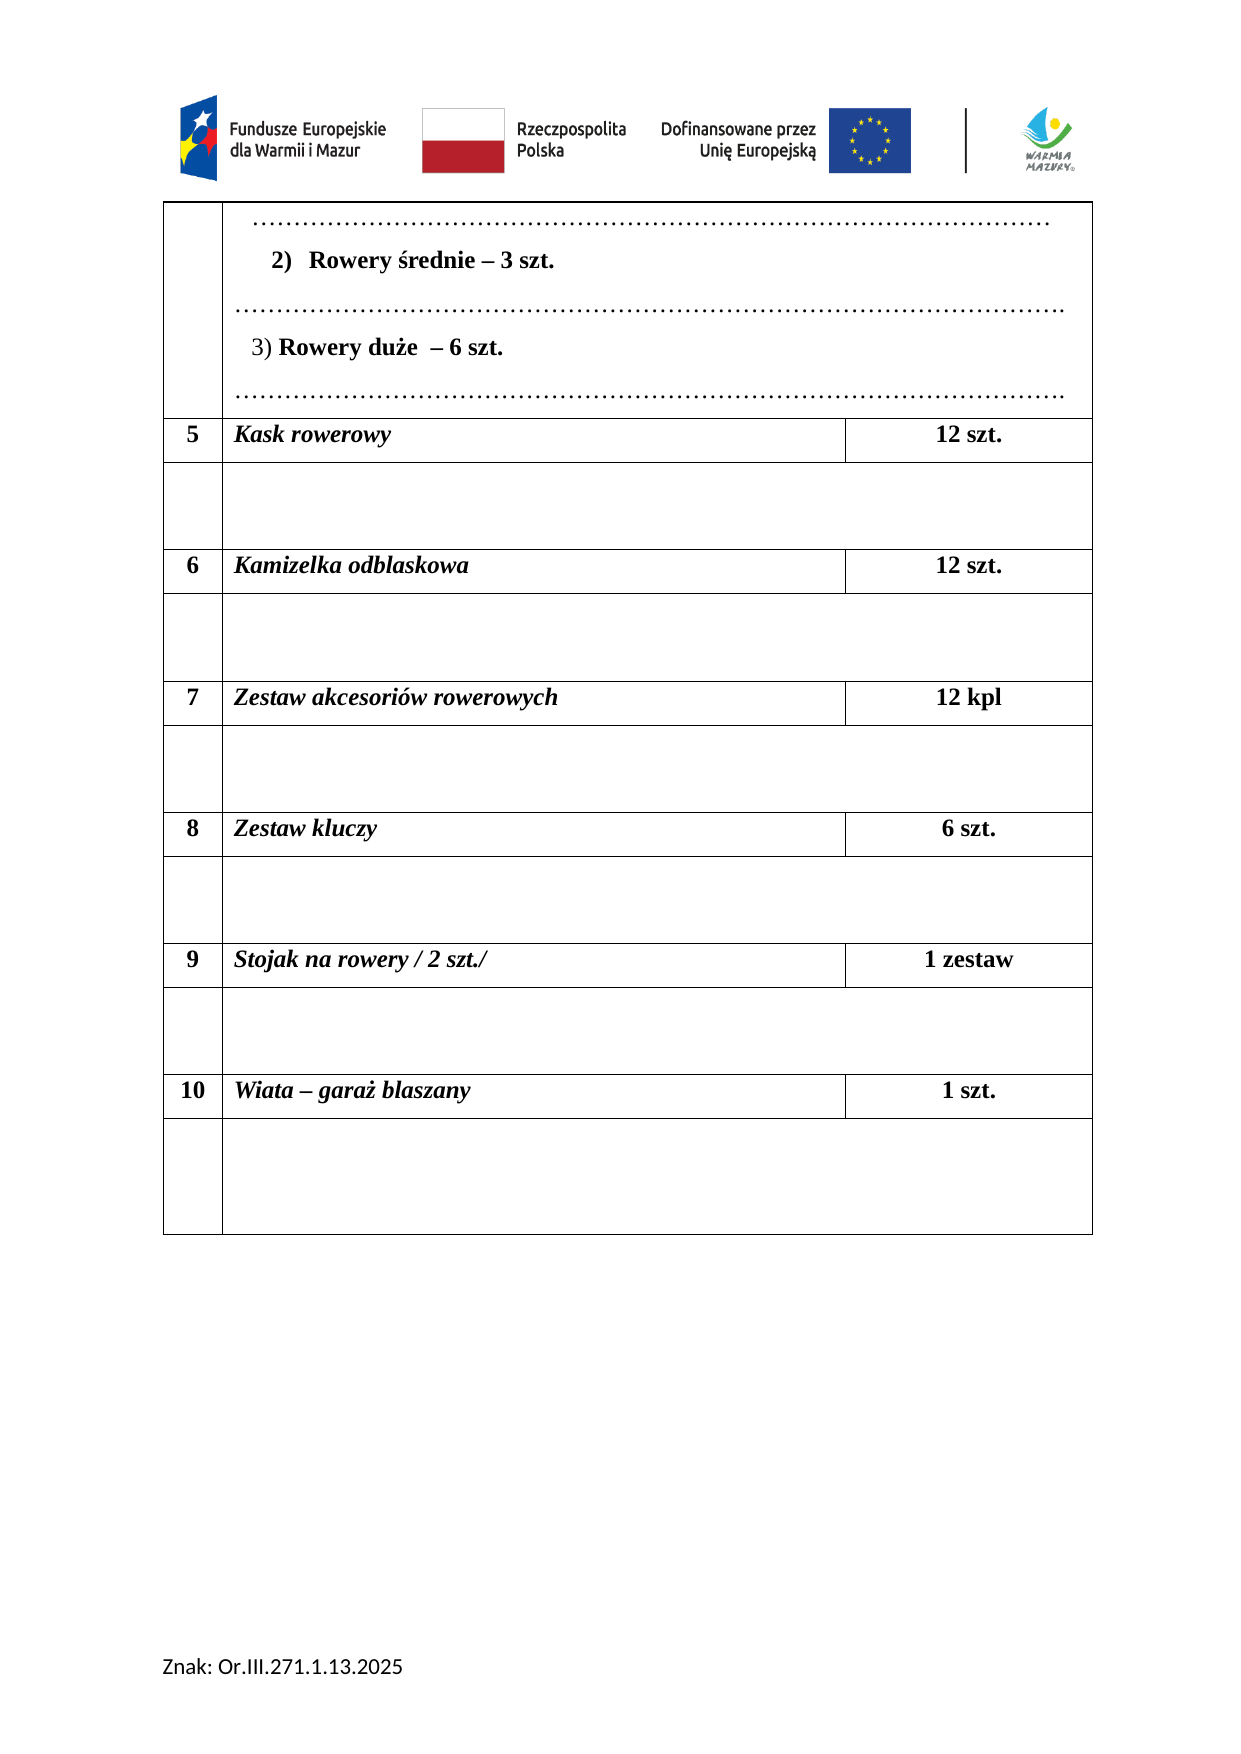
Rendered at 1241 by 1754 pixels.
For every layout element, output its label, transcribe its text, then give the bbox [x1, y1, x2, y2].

table_cell 7 [164, 682, 222, 724]
table_cell 12 szt. [846, 419, 1092, 462]
table_cell 6 [164, 550, 222, 593]
table_cell 9 [164, 944, 222, 987]
table_cell [223, 463, 1092, 549]
table_cell 1 szt. [846, 1075, 1092, 1118]
table_cell Wiata – garaż blaszany [223, 1075, 845, 1118]
table_cell 12 kpl [846, 682, 1092, 724]
table_cell [223, 857, 1092, 943]
table_cell [164, 857, 222, 943]
table_cell 8 [164, 813, 222, 856]
table_cell [223, 594, 1092, 681]
table_cell [164, 988, 222, 1074]
picture [162, 73, 1093, 201]
table_cell [164, 726, 222, 812]
table_cell [223, 1119, 1092, 1234]
table_cell [164, 594, 222, 681]
table_cell 5 [164, 419, 222, 462]
table_cell Zestaw akcesoriów rowerowych [223, 682, 845, 724]
table_cell 6 szt. [846, 813, 1092, 856]
table_cell [164, 203, 222, 418]
table_cell Kamizelka odblaskowa [223, 550, 845, 593]
table_cell [223, 726, 1092, 812]
table_cell Zestaw kluczy [223, 813, 845, 856]
table_cell 10 [164, 1075, 222, 1118]
table_cell [164, 1119, 222, 1234]
table_cell Stojak na rowery / 2 szt./ [223, 944, 845, 987]
table_cell Kask rowerowy [223, 419, 845, 462]
table_cell 12 szt. [846, 550, 1092, 593]
table_cell [223, 988, 1092, 1074]
table_cell [164, 463, 222, 549]
table_cell 1 zestaw [846, 944, 1092, 987]
